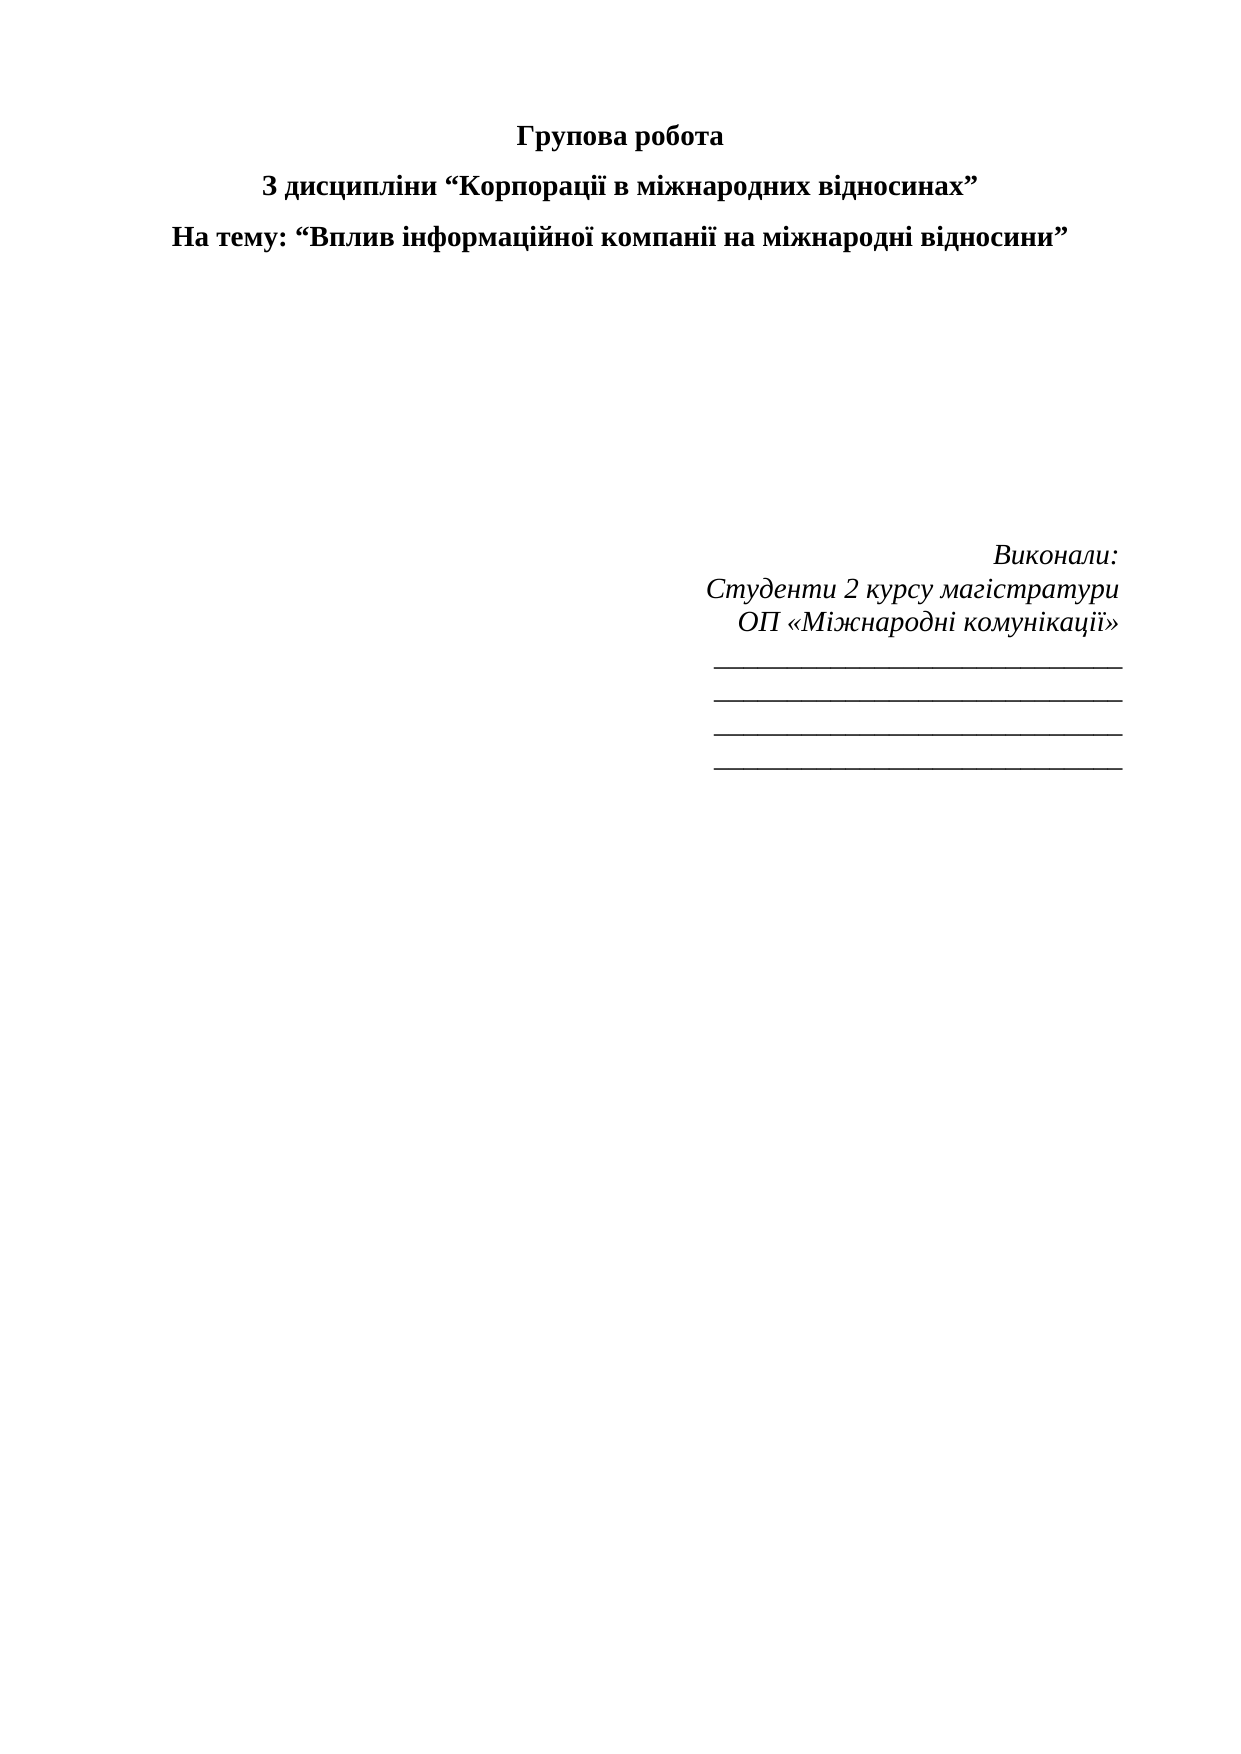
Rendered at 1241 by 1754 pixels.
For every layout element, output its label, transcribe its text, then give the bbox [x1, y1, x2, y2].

text ОП «Міжнародні комунікації» [118, 604, 1122, 638]
text Студенти 2 курсу магістратури [118, 571, 1122, 604]
text ____________________________ [118, 705, 1122, 739]
text Групова робота [118, 118, 1122, 152]
text Виконали: [118, 537, 1122, 571]
text ____________________________ [118, 672, 1122, 705]
text ____________________________ [118, 739, 1122, 772]
text На тему: “Вплив інформаційної компанії на міжнародні відносини” [118, 219, 1122, 252]
text З дисципліни “Корпорації в міжнародних відносинах” [118, 168, 1122, 202]
text ____________________________ [118, 638, 1122, 672]
